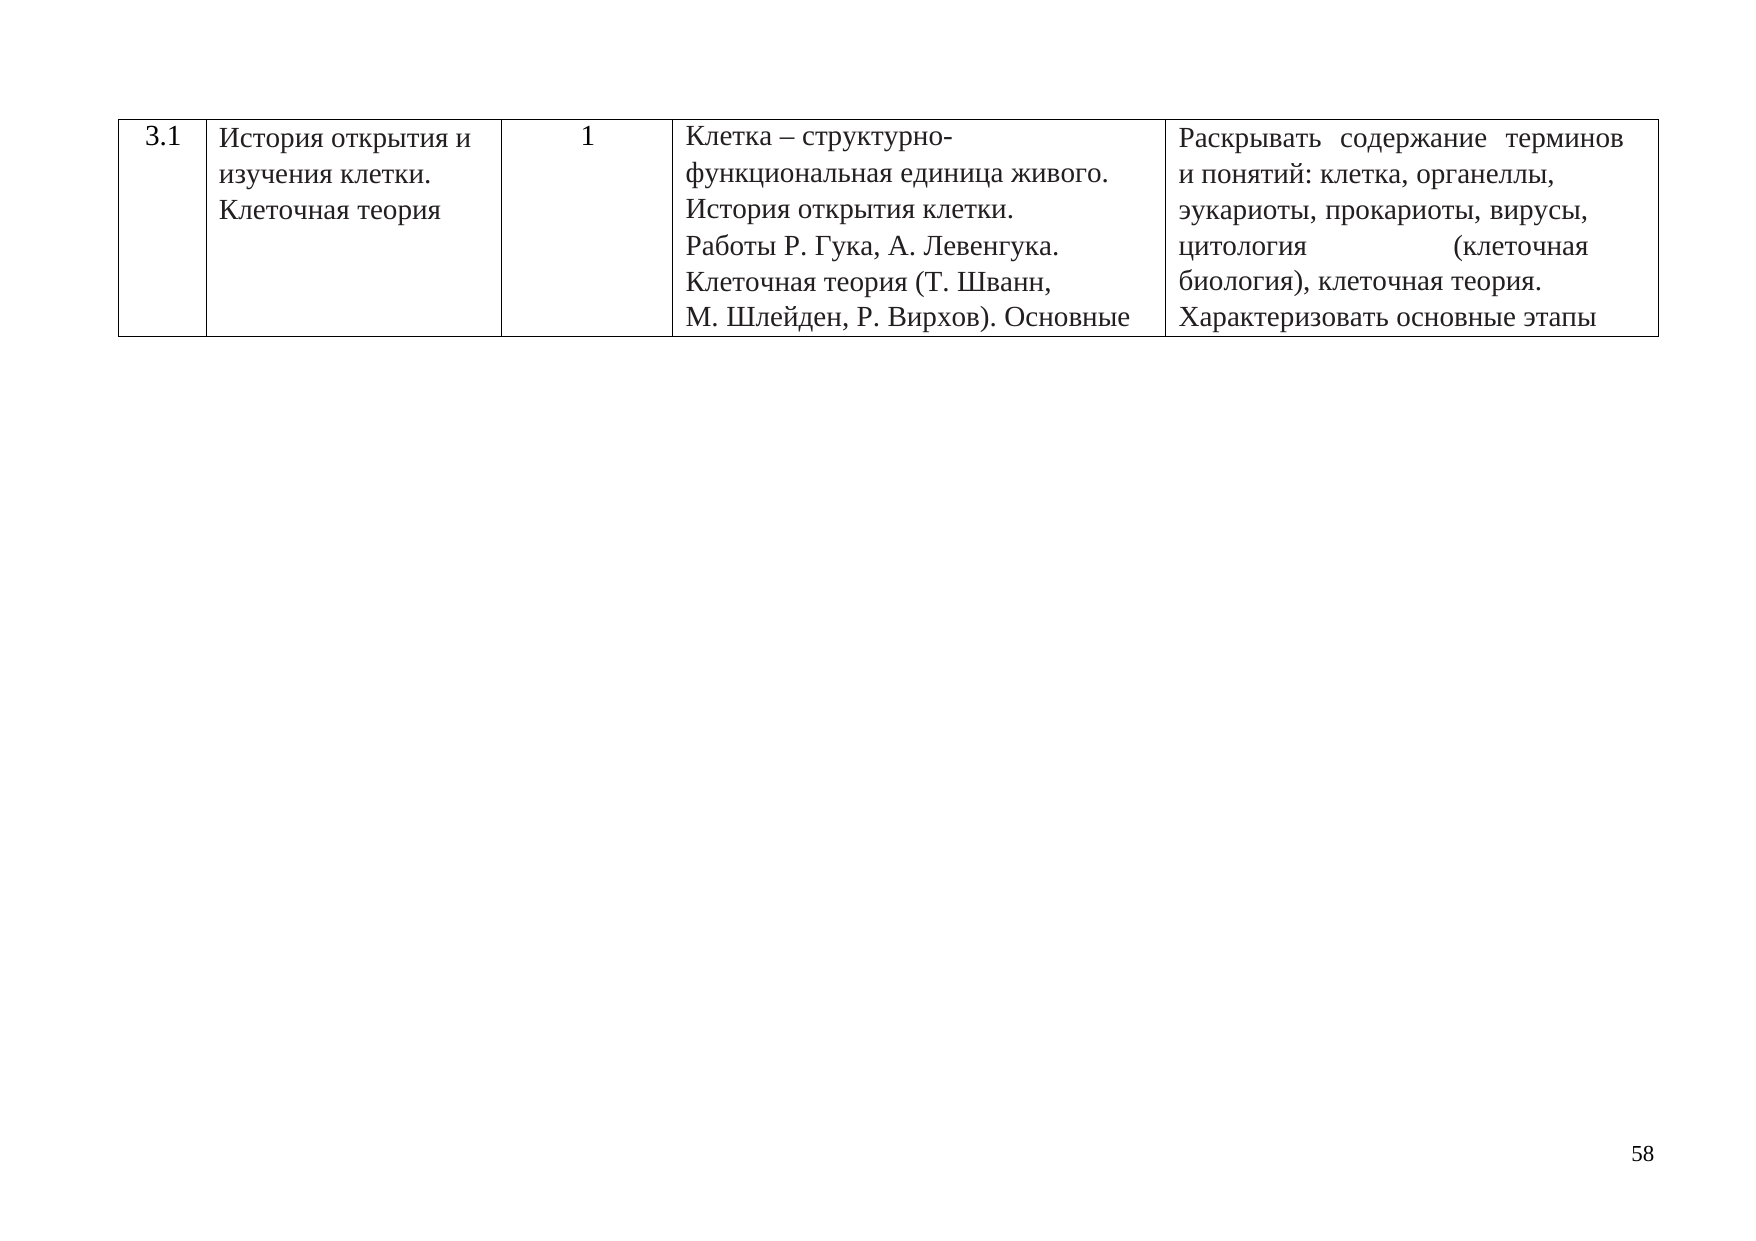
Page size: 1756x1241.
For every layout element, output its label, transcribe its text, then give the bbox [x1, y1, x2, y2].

table_cell Клетка – структурно- функциональная единица живого. История открытия клетки. Работы Р. Гука, А. Левенгука. Клеточная теория (Т. Шванн, М. Шлейден, Р. Вирхов). Основные [673, 120, 1165, 336]
table_cell 1 [502, 120, 672, 336]
table_cell Раскрывать содержание терминов и понятий: клетка, органеллы, эукариоты, прокариоты, вирусы, цитология (клеточная биология), клеточная теория. Характеризовать основные этапы [1166, 120, 1658, 336]
table_cell 3.1 [119, 120, 206, 336]
table_cell История открытия и изучения клетки. Клеточная теория [207, 120, 501, 336]
